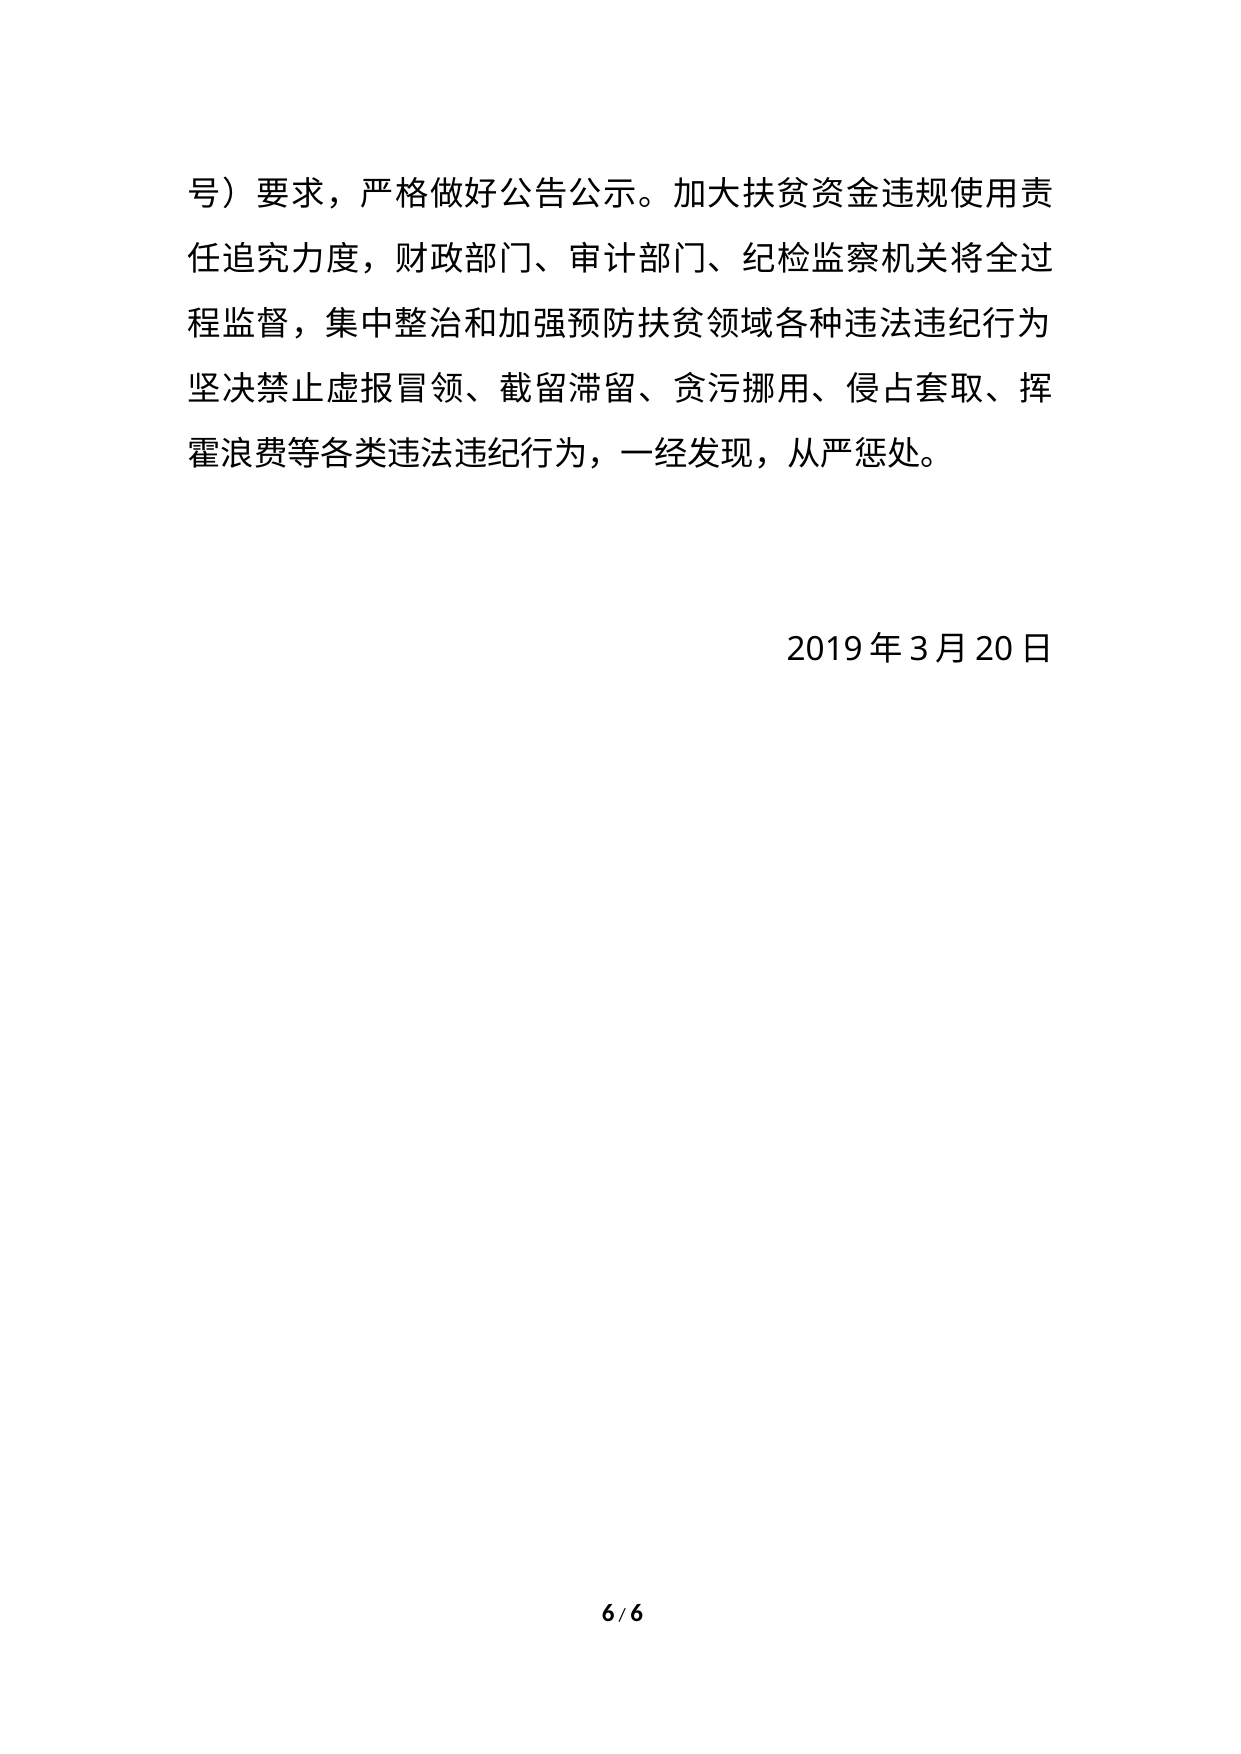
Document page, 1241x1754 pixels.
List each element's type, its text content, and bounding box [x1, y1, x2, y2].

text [187, 158, 1053, 483]
text 2019年3月20日 [187, 613, 1053, 678]
